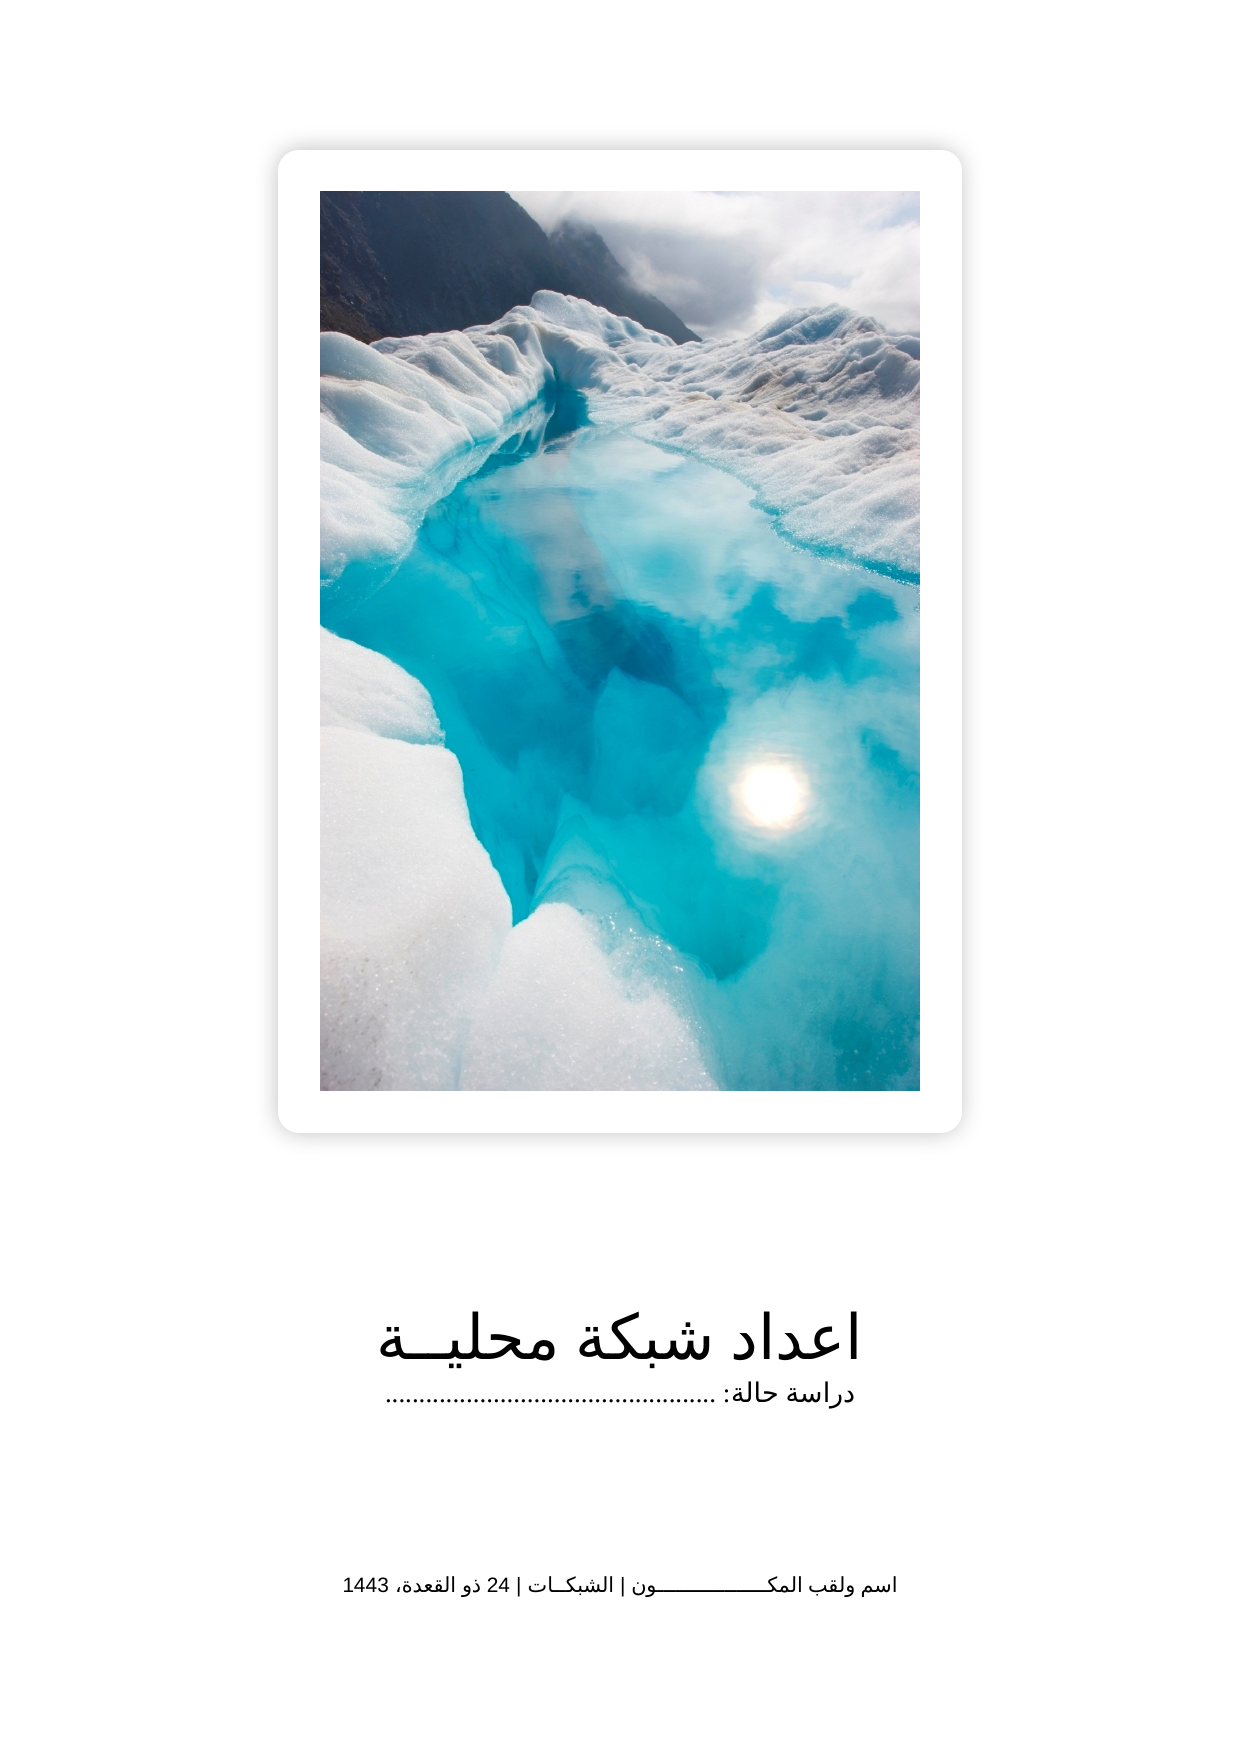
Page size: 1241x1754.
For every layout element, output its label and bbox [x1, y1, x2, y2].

picture [320, 191, 920, 1091]
